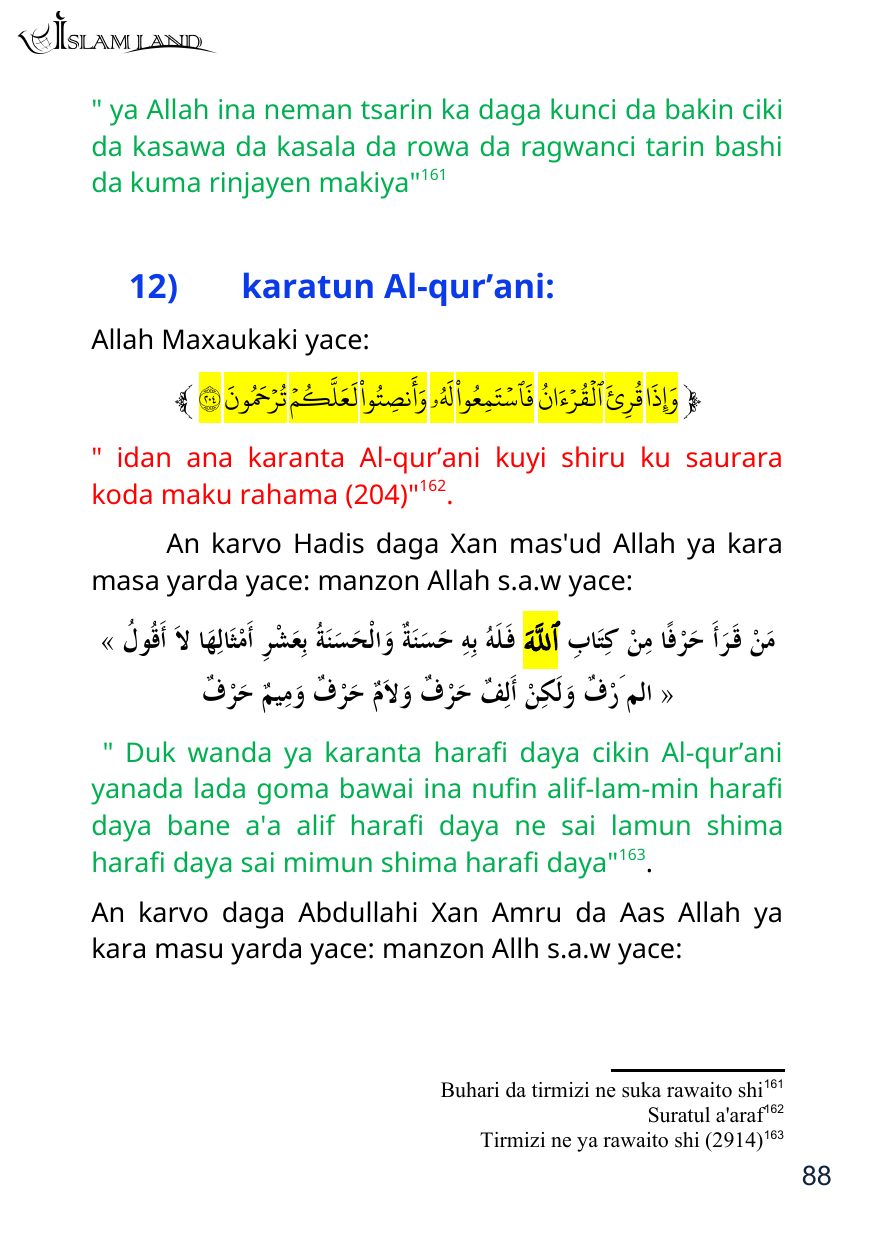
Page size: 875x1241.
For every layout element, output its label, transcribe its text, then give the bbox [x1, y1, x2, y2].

text « مَنْ قَرَأَ حَرْفًا مِنْ كِتَابِ ٱللَّهَ فَلَهُ بِهِ حَسَنَةٌ وَالْحَسَنَةُ بِعَشْرِ أَمْثَالِهَا لاَ أَقُولُ الم َرْفٌ وَلَكِنْ أَلِفٌ حَرْفٌ وَلاَمٌ حَرْفٌ وَمِيمٌ حَرْفٌ » [91, 611, 784, 721]
text An karvo daga Abdullahi Xan Amru da Aas Allah ya kara masu yarda yace: manzon Allh s.a.w yace: [91, 893, 784, 967]
picture [17, 11, 218, 54]
list karatun Al-qur’ani: [128, 263, 784, 308]
text An karvo Hadis daga Xan mas'ud Allah ya kara masa yarda yace: manzon Allah s.a.w yace: [91, 524, 784, 598]
text Allah Maxaukaki yace: [91, 321, 784, 357]
text " idan ana karanta Al-qur’ani kuyi shiru ku saurara koda maku rahama (204)". [91, 438, 784, 512]
text " Duk wanda ya karanta harafi daya cikin Al-qur’ani yanada lada goma bawai ina nufin alif-lam-min harafi daya bane a'a alif harafi daya ne sai lamun shima harafi daya sai mimun shima harafi daya". [91, 733, 784, 881]
text ﭽ وَإِذَا قُرِئَ ٱلۡقُرۡءَانُ فَٱسۡتَمِعُواْ لَهُۥ وَأَنصِتُواْ لَعَلَّكُمۡ تُرۡحَمُونَ ٢٠٤ ﭼ [91, 370, 784, 426]
text " ya Allah ina neman tsarin ka daga kunci da bakin ciki da kasawa da kasala da rowa da ragwanci tarin bashi da kuma rinjayen makiya" [91, 90, 784, 201]
